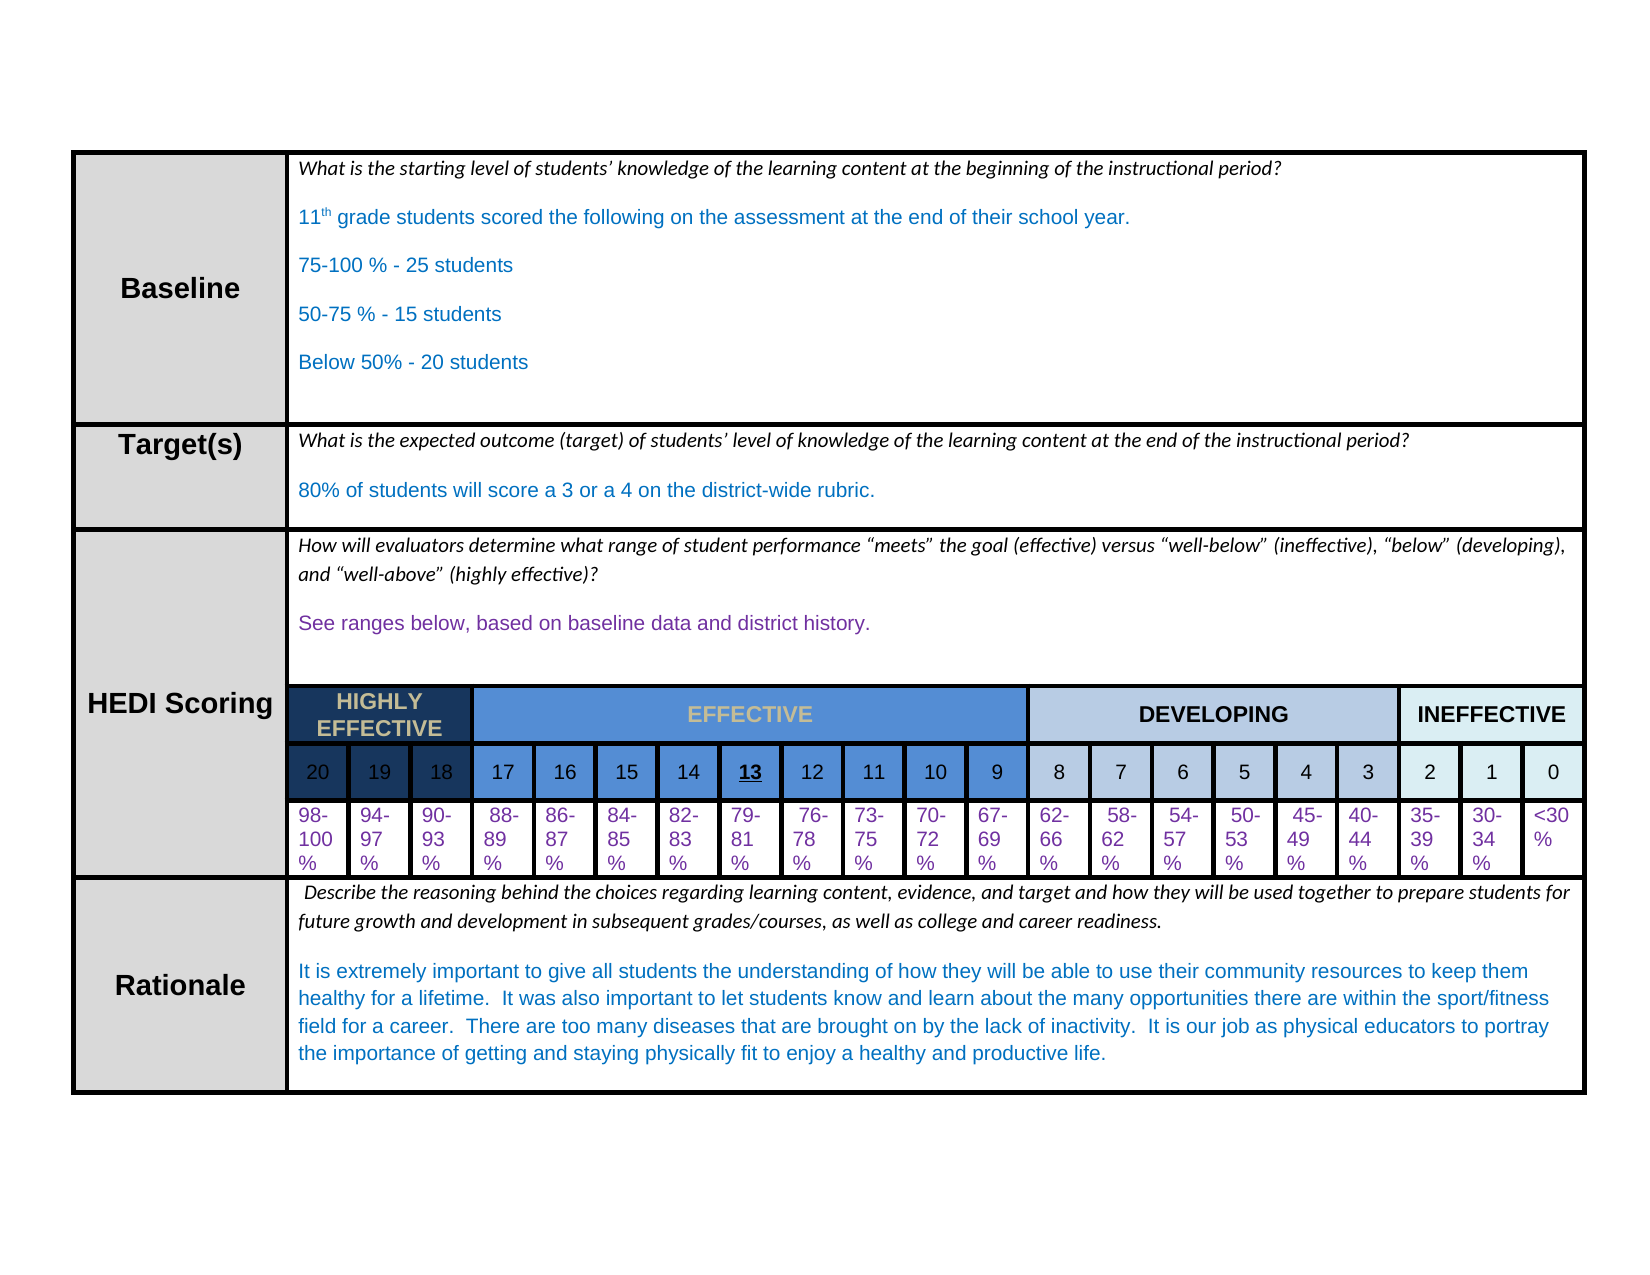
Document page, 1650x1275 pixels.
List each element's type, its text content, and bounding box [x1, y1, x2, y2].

table_cell INEFFECTIVE [1401, 688, 1582, 741]
table_cell <30% [1525, 803, 1582, 875]
table_cell How will evaluators determine what range of student performance “meets” the goal (effective) versus “well-below” (ineffective), “below” (developing), and “well-above” (highly effective)? See ranges below, based on baseline data and district history. [289, 532, 1582, 683]
table_cell 70-72% [907, 803, 964, 875]
table_cell 88-89% [474, 803, 532, 875]
table_cell 84-85% [598, 803, 655, 875]
table_cell HEDI Scoring [76, 532, 285, 875]
table_cell 54-57% [1154, 803, 1211, 875]
table_cell What is the expected outcome (target) of students’ level of knowledge of the learning content at the end of the instructional period? 80% of students will score a 3 or a 4 on the district-wide rubric. [289, 427, 1582, 527]
table_cell 94-97% [351, 803, 408, 875]
table_cell 20 [289, 746, 346, 798]
table_cell 16 [536, 746, 593, 798]
table_cell Target(s) [76, 427, 285, 527]
table_cell DEVELOPING [1030, 688, 1397, 741]
table_cell 73-75% [845, 803, 902, 875]
table_cell 2 [1401, 746, 1458, 798]
table_cell 86-87% [536, 803, 593, 875]
table_cell 4 [1278, 746, 1335, 798]
table_cell Rationale [76, 880, 285, 1090]
table_cell 90-93% [413, 803, 470, 875]
table_cell 50-53% [1216, 803, 1273, 875]
table_cell 7 [1092, 746, 1150, 798]
table_cell 82-83% [660, 803, 717, 875]
table_cell 6 [1154, 746, 1211, 798]
table_cell 3 [1339, 746, 1397, 798]
table_cell 11 [845, 746, 902, 798]
table_cell 58-62% [1092, 803, 1150, 875]
table_cell 10 [907, 746, 964, 798]
table_cell 62-66% [1030, 803, 1088, 875]
table_cell 12 [784, 746, 841, 798]
table_cell 17 [474, 746, 532, 798]
table_cell 13 [722, 746, 779, 798]
table_cell Describe the reasoning behind the choices regarding learning content, evidence, and target and how they will be used together to prepare students for future growth and development in subsequent grades/courses, as well as college and career readiness. It is extremely important to give all students the understanding of how they will be able to use their community resources to keep them healthy for a lifetime. It was also important to let students know and learn about the many opportunities there are within the sport/fitness field for a career. There are too many diseases that are brought on by the lack of inactivity. It is our job as physical educators to portray the importance of getting and staying physically fit to enjoy a healthy and productive life. [289, 880, 1582, 1090]
table_cell EFFECTIVE [474, 688, 1026, 741]
table_cell 76-78% [784, 803, 841, 875]
table_cell What is the starting level of students’ knowledge of the learning content at the beginning of the instructional period? 11th grade students scored the following on the assessment at the end of their school year. 75-100 % - 25 students 50-75 % - 15 students Below 50% - 20 students [289, 155, 1582, 422]
table_cell 35-39% [1401, 803, 1458, 875]
table_cell 67-69% [969, 803, 1026, 875]
table_cell 14 [660, 746, 717, 798]
table_cell 98-100% [289, 803, 346, 875]
table_cell 30-34% [1463, 803, 1520, 875]
table_cell 19 [351, 746, 408, 798]
table_cell Baseline [76, 155, 285, 422]
table_cell 5 [1216, 746, 1273, 798]
table_cell HIGHLY EFFECTIVE [289, 688, 470, 741]
table_cell 8 [1030, 746, 1088, 798]
table_cell 1 [1463, 746, 1520, 798]
table_cell 79-81% [722, 803, 779, 875]
table_cell 9 [969, 746, 1026, 798]
table_cell 15 [598, 746, 655, 798]
table_cell 18 [413, 746, 470, 798]
table_cell 40-44% [1339, 803, 1397, 875]
table_cell 0 [1525, 746, 1582, 798]
table_cell 45-49% [1278, 803, 1335, 875]
